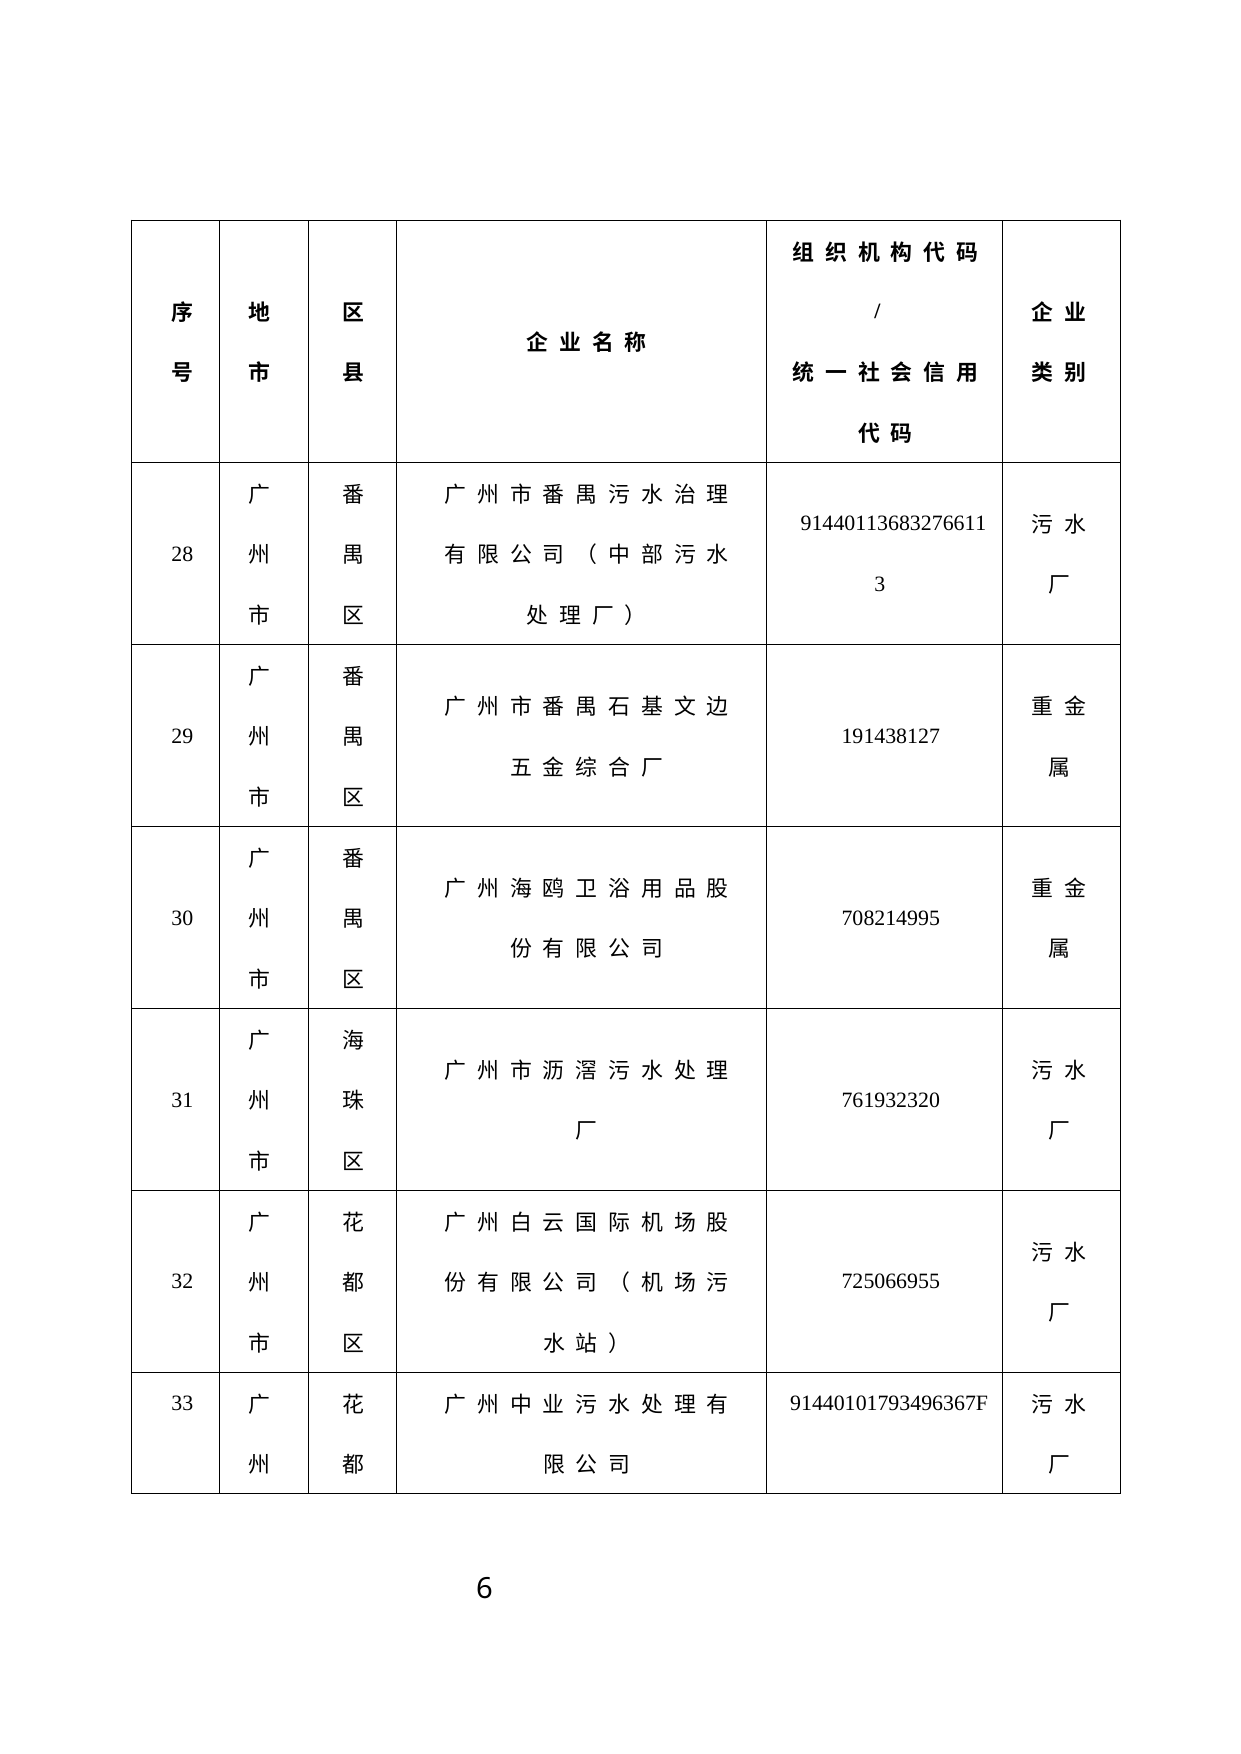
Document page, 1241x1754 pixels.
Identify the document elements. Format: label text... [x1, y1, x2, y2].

table_cell 191438127 [767, 645, 1002, 826]
table_cell 广州市 [220, 645, 308, 826]
table_cell 29 [132, 645, 219, 826]
table_cell 广州市 [220, 463, 308, 644]
table_cell 番禺区 [309, 827, 396, 1008]
table_cell 污水厂 [1003, 1009, 1120, 1190]
table_cell 污水厂 [1003, 1191, 1120, 1372]
table_header 区县 [309, 221, 396, 462]
table_header 组织机构代码/ 统一社会信用代码 [767, 221, 1002, 462]
table_cell 污水厂 [1003, 463, 1120, 644]
table_cell 广州市沥滘污水处理厂 [397, 1009, 766, 1190]
table_cell 花都区 [309, 1191, 396, 1372]
table_cell 914401136832766113 [767, 463, 1002, 644]
table_cell 28 [132, 463, 219, 644]
table_header 序号 [132, 221, 219, 462]
table_cell 花都区 [309, 1373, 396, 1493]
table_cell 广州白云国际机场股份有限公司（机场污水站） [397, 1191, 766, 1372]
table_cell 广州海鸥卫浴用品股份有限公司 [397, 827, 766, 1008]
table_cell 32 [132, 1191, 219, 1372]
table_cell 30 [132, 827, 219, 1008]
table_cell 725066955 [767, 1191, 1002, 1372]
table_cell 708214995 [767, 827, 1002, 1008]
table_cell 番禺区 [309, 463, 396, 644]
table_cell 761932320 [767, 1009, 1002, 1190]
table_cell 重金属 [1003, 827, 1120, 1008]
table_cell 广州市 [220, 827, 308, 1008]
table_cell 污水厂 [1003, 1373, 1120, 1493]
table_cell 广州市 [220, 1373, 308, 1493]
table_cell 91440101793496367F [767, 1373, 1002, 1493]
table_header 企业名称 [397, 221, 766, 462]
table_cell 广州市番禺污水治理有限公司（中部污水处理厂） [397, 463, 766, 644]
table_cell 广州市 [220, 1009, 308, 1190]
table_cell 海珠区 [309, 1009, 396, 1190]
table_cell 31 [132, 1009, 219, 1190]
table_header 企业类别 [1003, 221, 1120, 462]
table_cell 重金属 [1003, 645, 1120, 826]
table_cell 广州市 [220, 1191, 308, 1372]
table_cell 33 [132, 1373, 219, 1493]
table_cell 番禺区 [309, 645, 396, 826]
table_header 地市 [220, 221, 308, 462]
table_cell 广州市番禺石基文边五金综合厂 [397, 645, 766, 826]
table_cell 广州中业污水处理有限公司 [397, 1373, 766, 1493]
